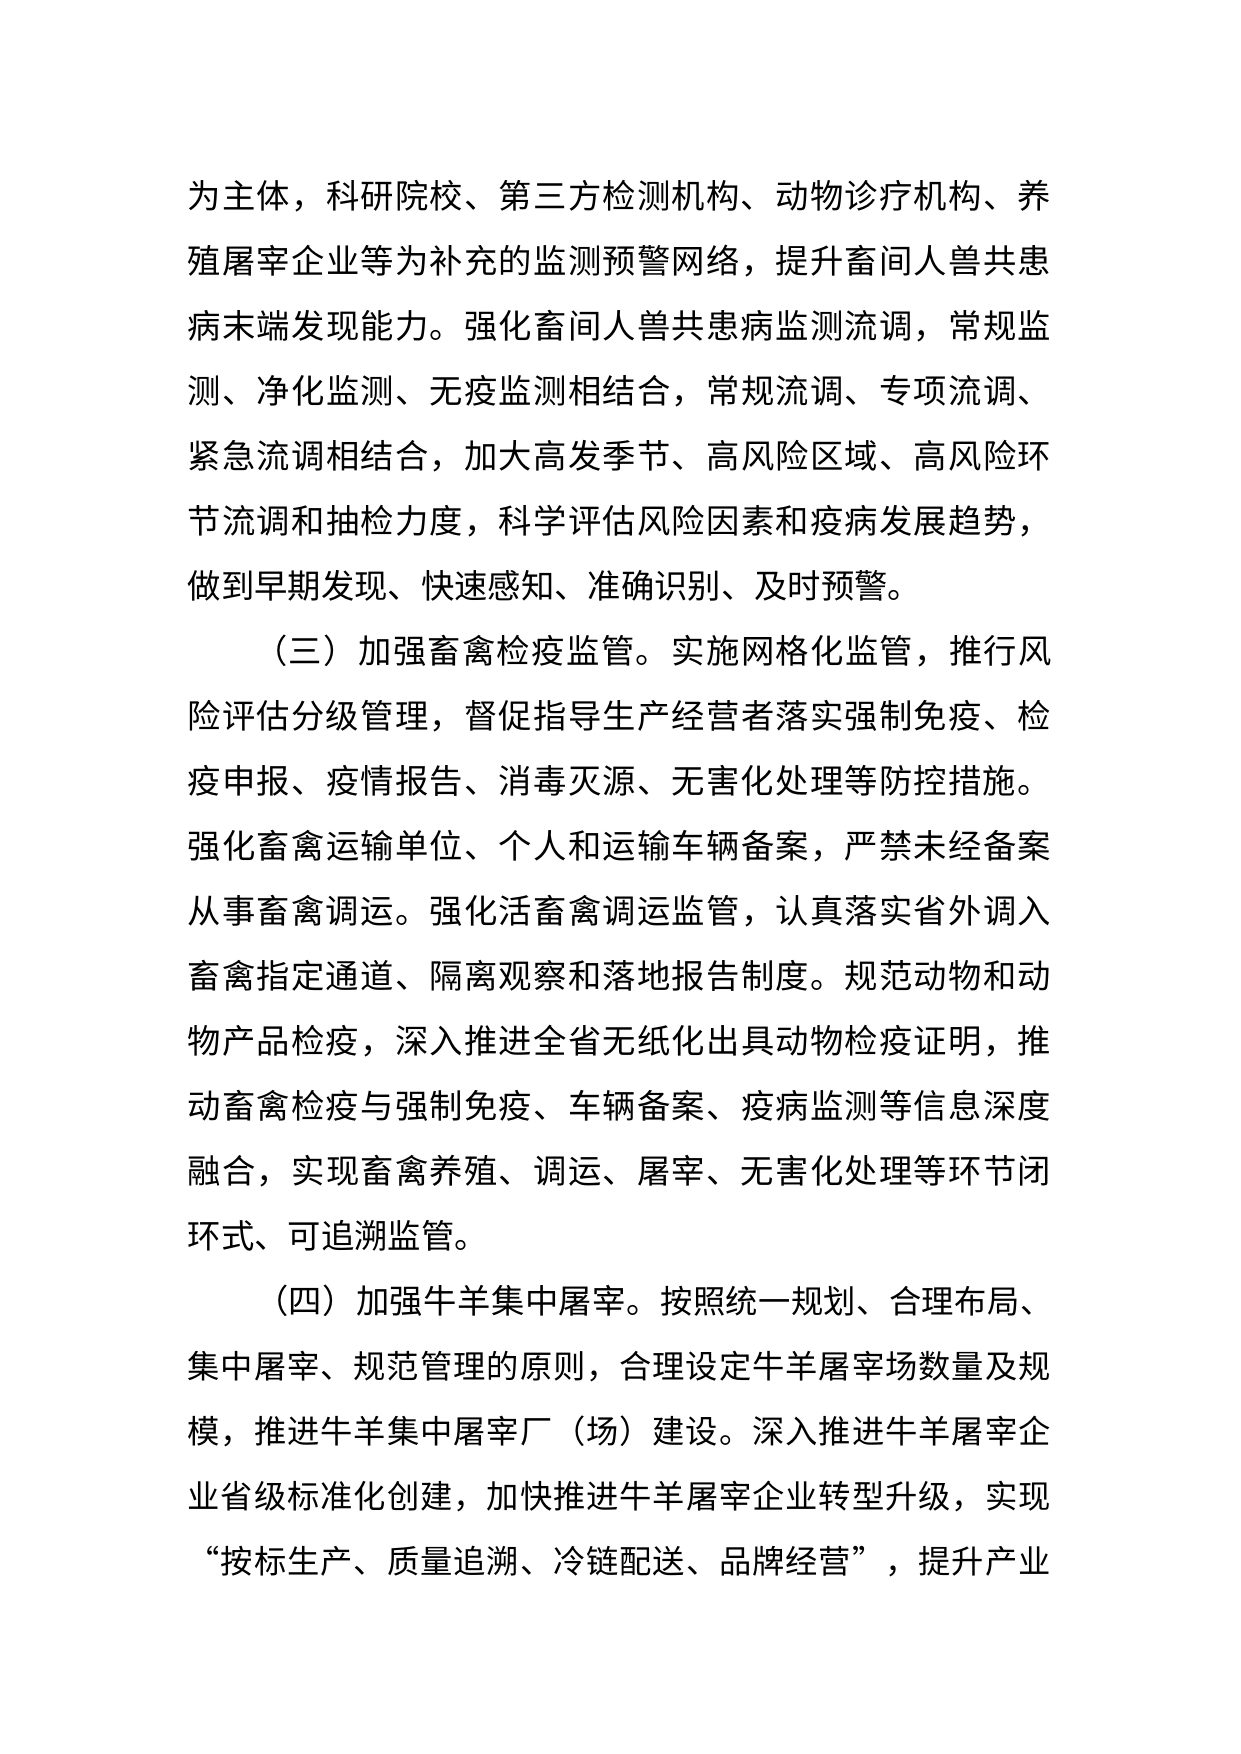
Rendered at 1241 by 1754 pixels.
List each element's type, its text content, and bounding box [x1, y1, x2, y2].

text （三）加强畜禽检疫监管。实施网格化监管，推行风险评估分级管理，督促指导生产经营者落实强制免疫、检疫申报、疫情报告、消毒灭源、无害化处理等防控措施。强化畜禽运输单位、个人和运输车辆备案，严禁未经备案从事畜禽调运。强化活畜禽调运监管，认真落实省外调入畜禽指定通道、隔离观察和落地报告制度。规范动物和动物产品检疫，深入推进全省无纸化出具动物检疫证明，推动畜禽检疫与强制免疫、车辆备案、疫病监测等信息深度融合，实现畜禽养殖、调运、屠宰、无害化处理等环节闭环式、可追溯监管。 [187, 617, 1053, 1267]
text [187, 1267, 1053, 1592]
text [187, 162, 1053, 617]
